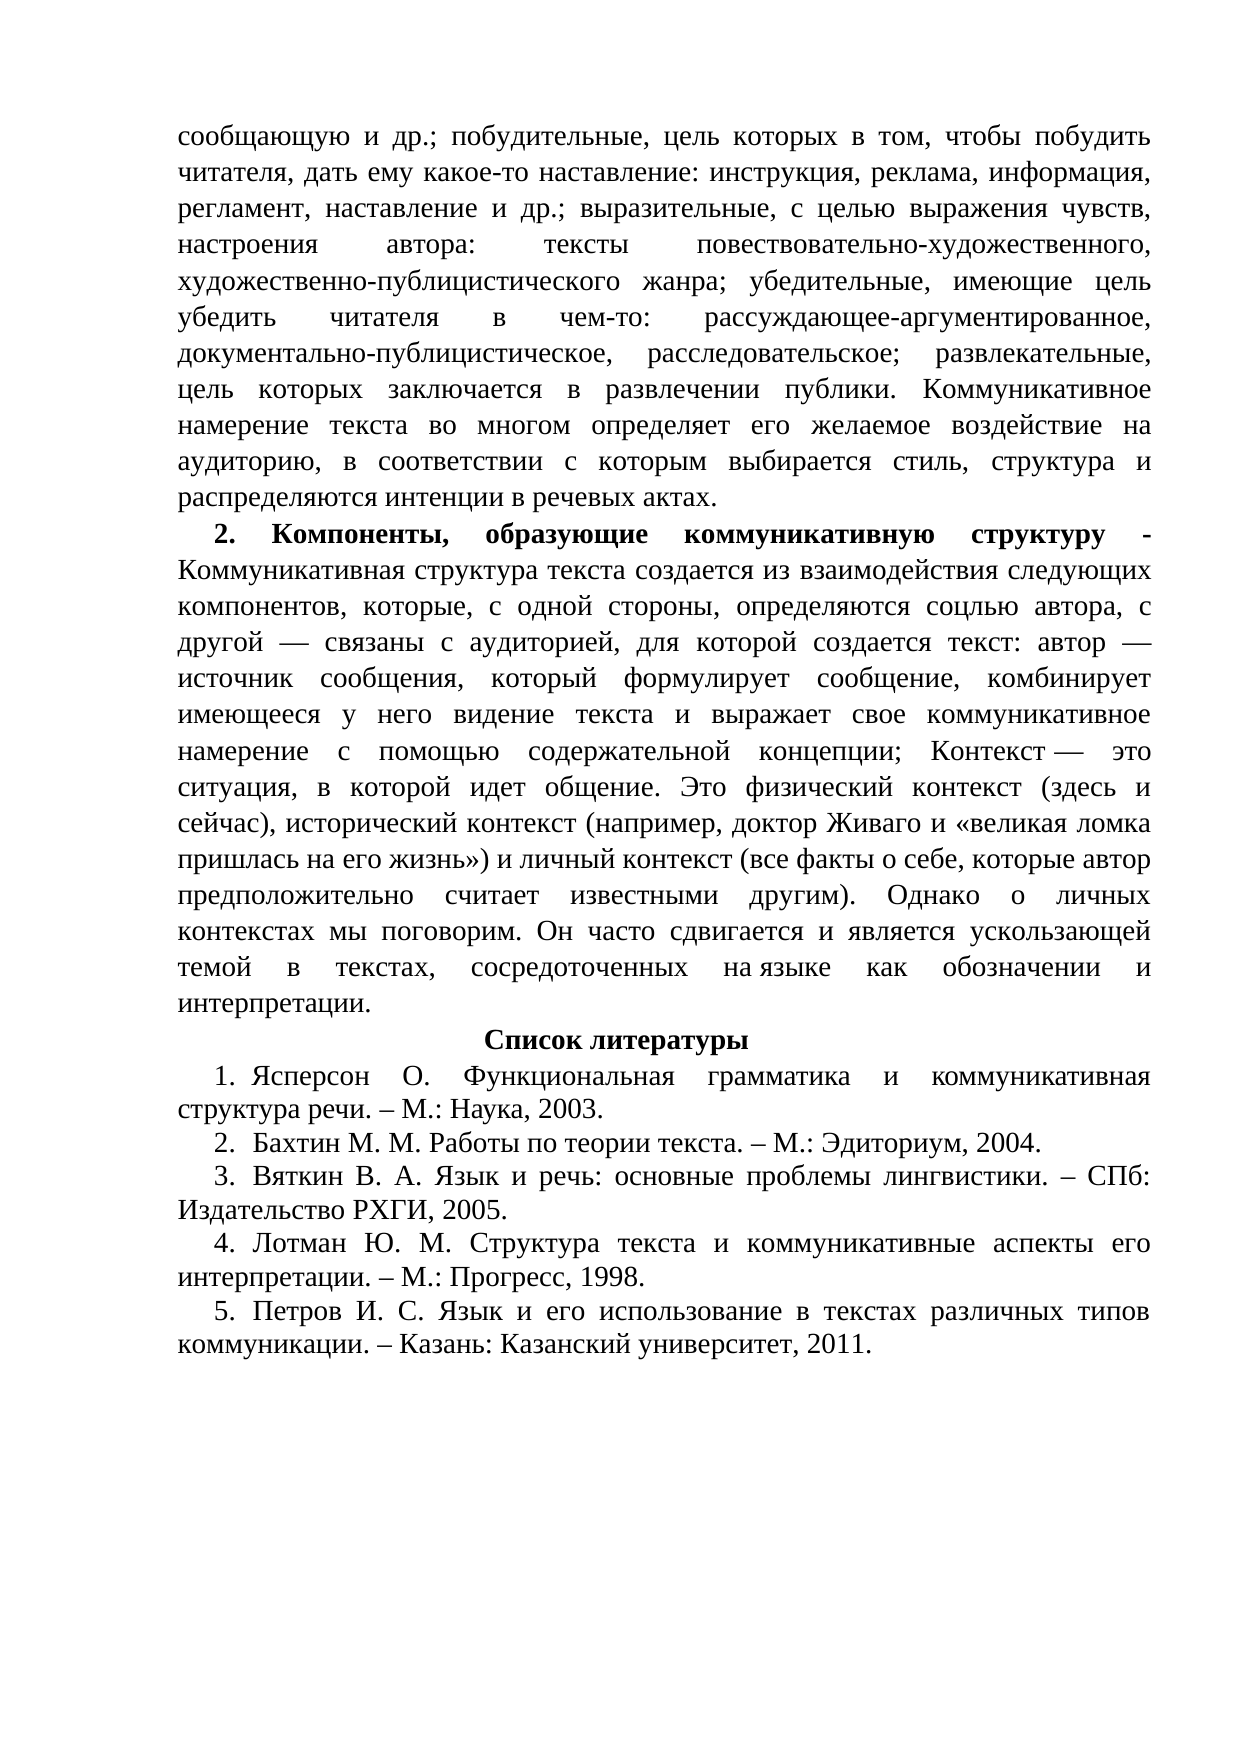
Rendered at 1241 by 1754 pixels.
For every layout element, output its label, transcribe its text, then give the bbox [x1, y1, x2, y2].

list Вяткин В. А. Язык и речь: основные проблемы лингвистики. – СПб: Издательство РХГИ, 2005. [177, 1158, 1152, 1226]
text 2. Компоненты, образующие коммуникативную структуру - Коммуникативная структура текста создается из взаимодействия следующих компонентов, которые, с одной стороны, определяются соцлью автора, с другой — связаны с аудиторией, для которой создается текст: автор — источник сообщения, который формулирует сообщение, комбинирует имеющееся у него видение текста и выражает свое коммуникативное намерение с помощью содержательной концепции; Контекст — это ситуация, в которой идет общение. Это физический контекст (здесь и сейчас), исторический контекст (например, доктор Живаго и «великая ломка пришлась на его жизнь») и личный контекст (все факты о себе, которые автор предположительно считает известными другим). Однако о личных контекстах мы поговорим. Он часто сдвигается и является ускользающей темой в текстах, сосредоточенных на языке как обозначении и интерпретации. [177, 516, 1152, 1019]
list Ясперсон О. Функциональная грамматика и коммуникативная структура речи. – М.: Наука, 2003. [177, 1058, 1152, 1125]
list Лотман Ю. М. Структура текста и коммуникативные аспекты его интерпретации. – М.: Прогресс, 1998. [177, 1226, 1152, 1293]
list Бахтин М. М. Работы по теории текста. – М.: Эдиториум, 2004. [177, 1125, 1152, 1158]
list Петров И. С. Язык и его использование в текстах различных типов коммуникации. – Казань: Казанский университет, 2011. [177, 1293, 1152, 1360]
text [177, 118, 1152, 513]
text Список литературы [177, 1022, 1152, 1055]
